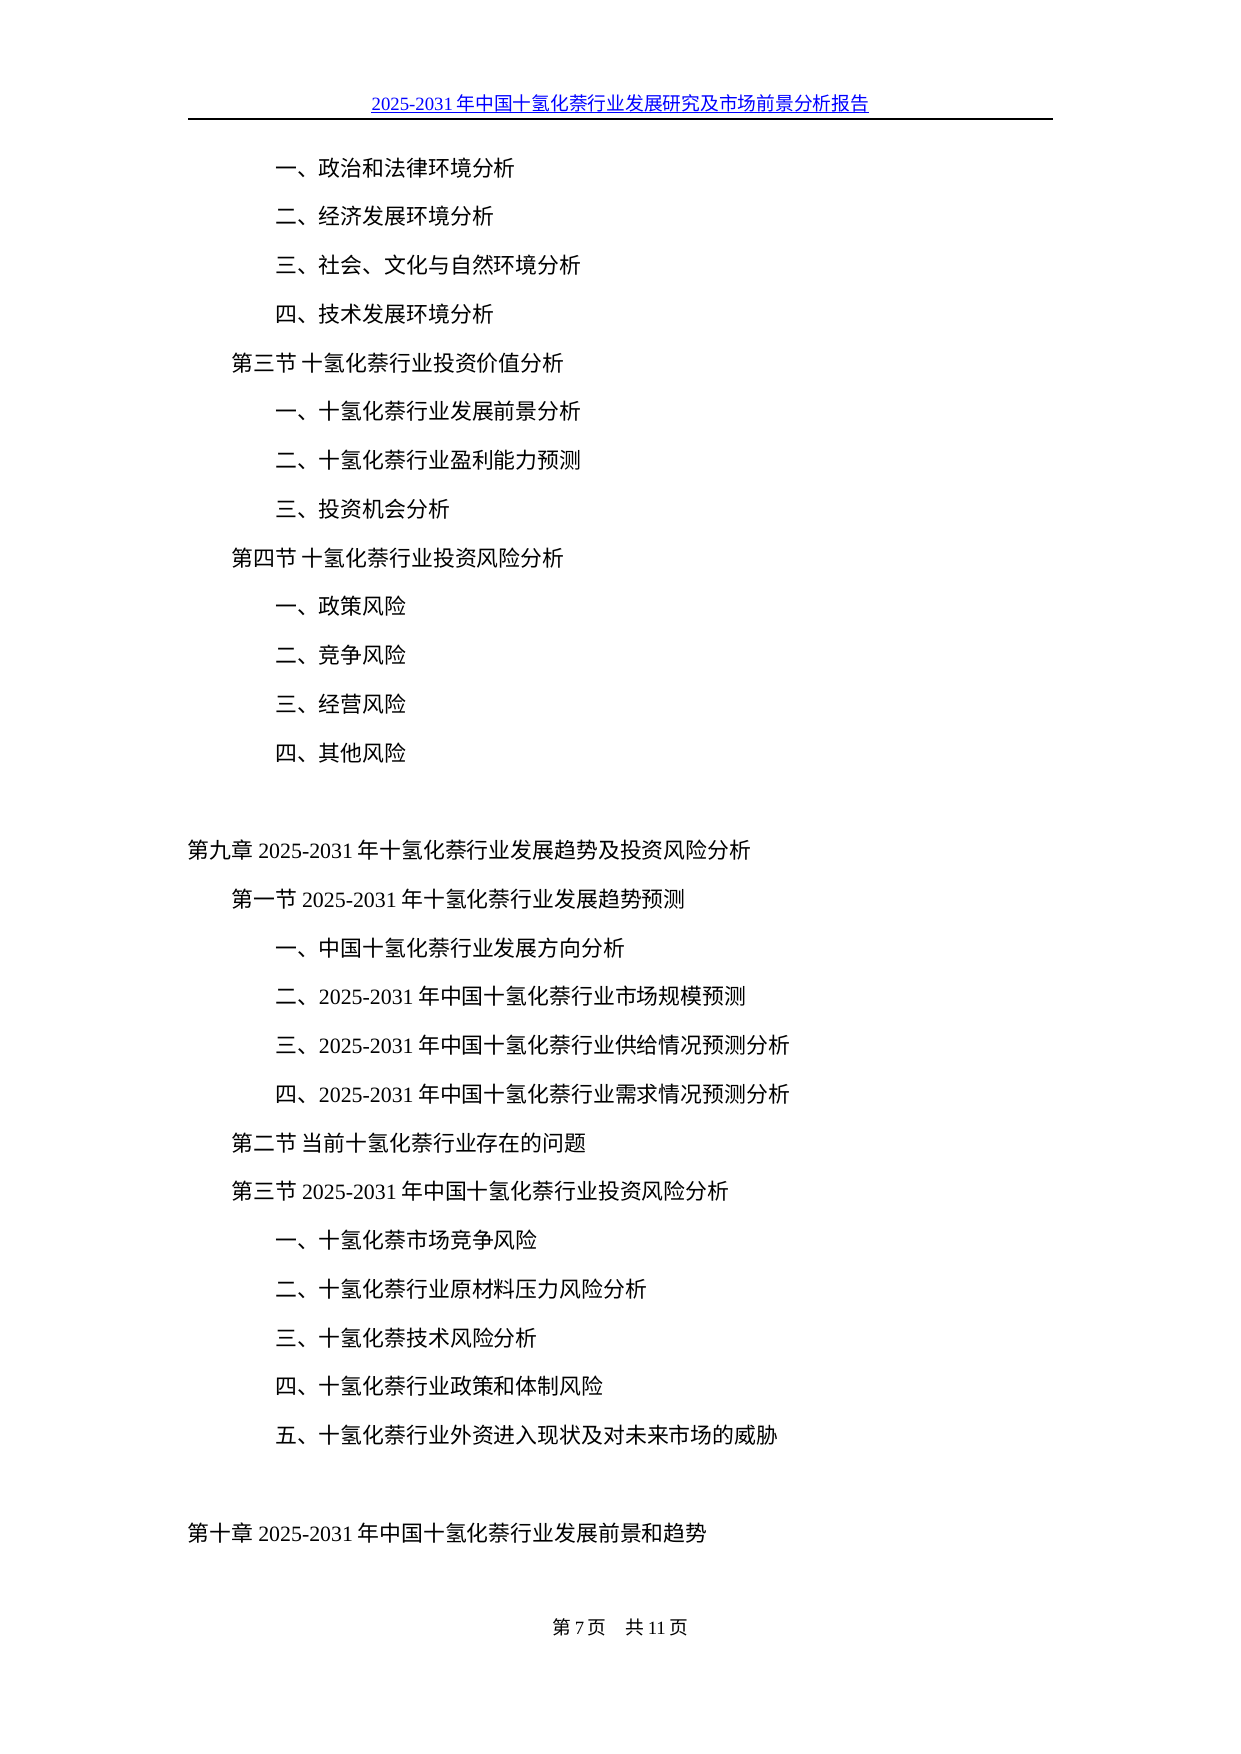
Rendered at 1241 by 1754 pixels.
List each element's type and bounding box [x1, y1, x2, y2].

text [187, 150, 1053, 1548]
